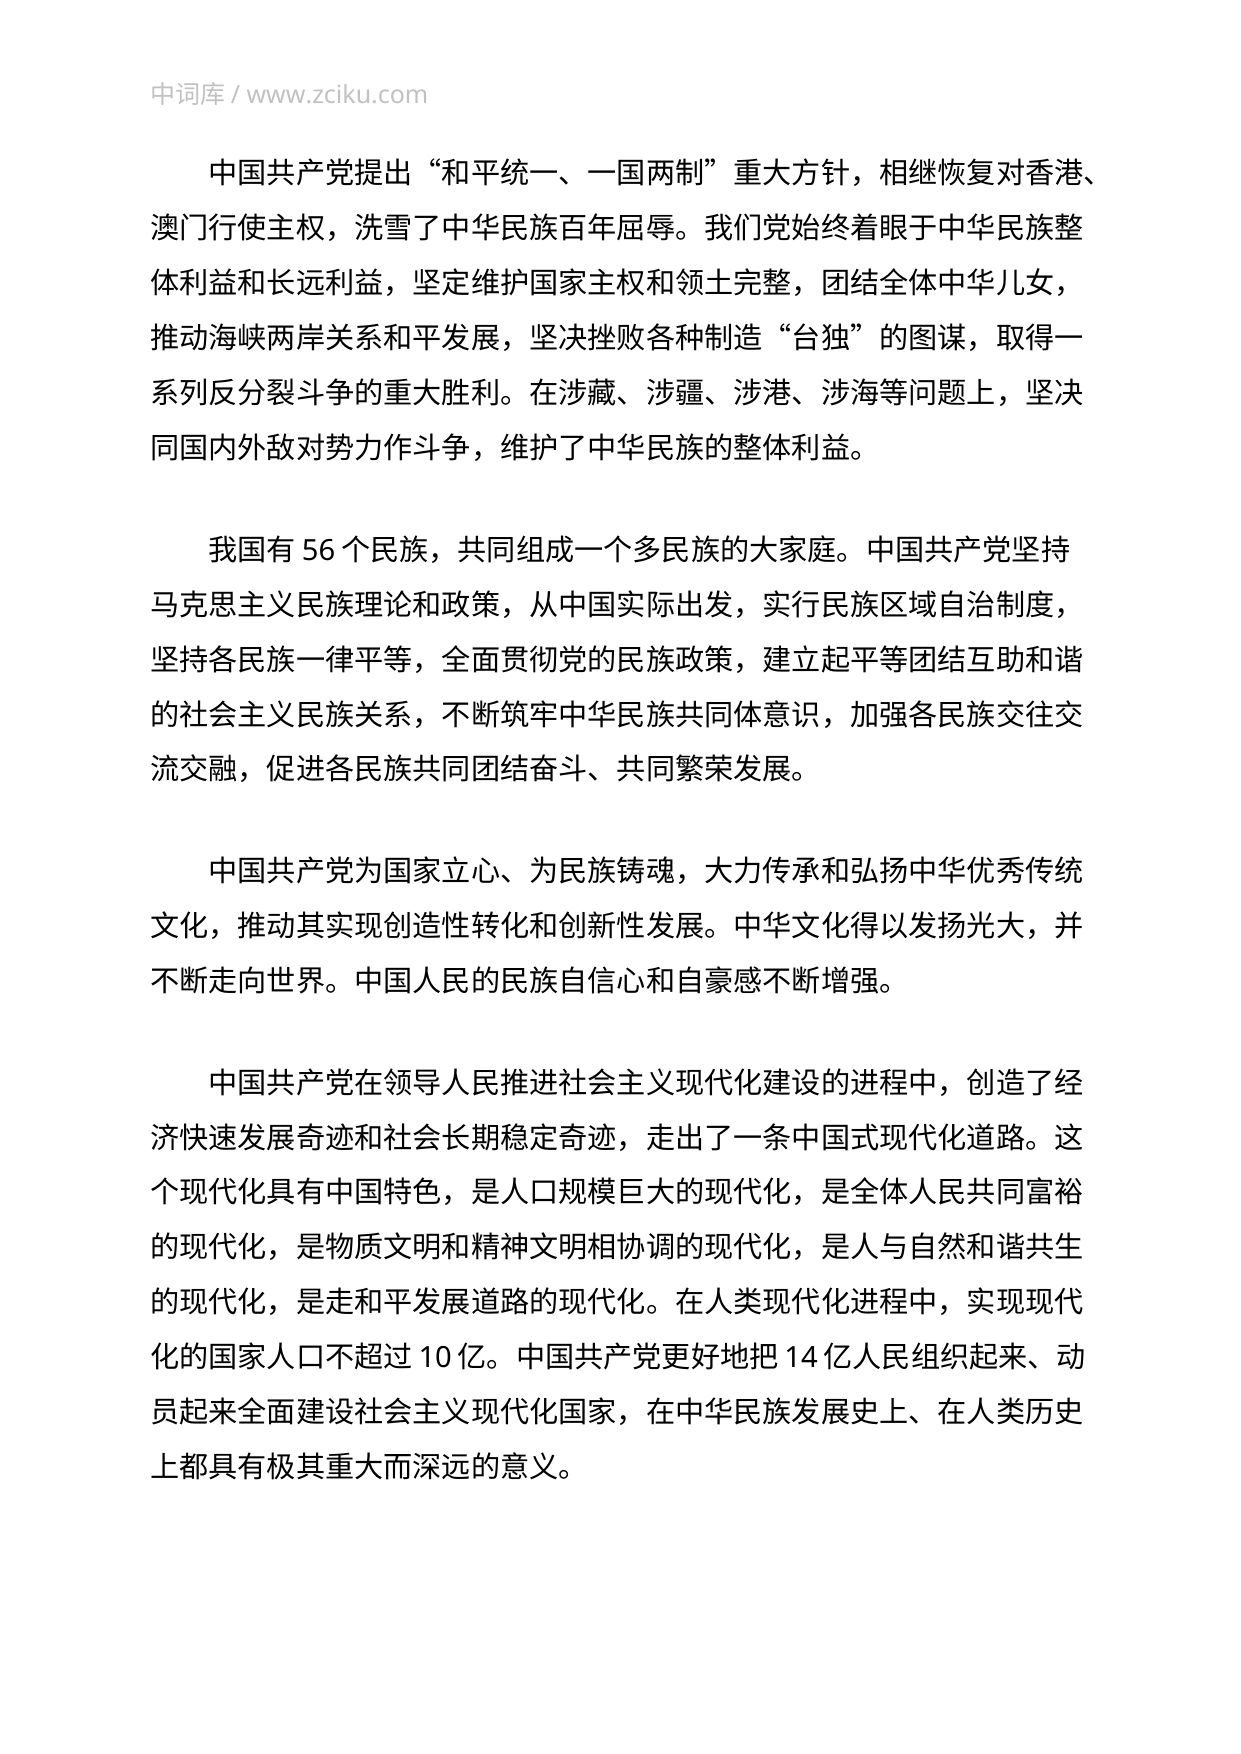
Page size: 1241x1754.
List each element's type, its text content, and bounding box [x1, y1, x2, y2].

text 中国共产党在领导人民推进社会主义现代化建设的进程中，创造了经济快速发展奇迹和社会长期稳定奇迹，走出了一条中国式现代化道路。这个现代化具有中国特色，是人口规模巨大的现代化，是全体人民共同富裕的现代化，是物质文明和精神文明相协调的现代化，是人与自然和谐共生的现代化，是走和平发展道路的现代化。在人类现代化进程中，实现现代化的国家人口不超过10亿。中国共产党更好地把14亿人民组织起来、动员起来全面建设社会主义现代化国家，在中华民族发展史上、在人类历史上都具有极其重大而深远的意义。 [150, 1059, 1090, 1486]
text 中国共产党为国家立心、为民族铸魂，大力传承和弘扬中华优秀传统文化，推动其实现创造性转化和创新性发展。中华文化得以发扬光大，并不断走向世界。中国人民的民族自信心和自豪感不断增强。 [150, 848, 1090, 1000]
text 我国有56个民族，共同组成一个多民族的大家庭。中国共产党坚持马克思主义民族理论和政策，从中国实际出发，实行民族区域自治制度，坚持各民族一律平等，全面贯彻党的民族政策，建立起平等团结互助和谐的社会主义民族关系，不断筑牢中华民族共同体意识，加强各民族交往交流交融，促进各民族共同团结奋斗、共同繁荣发展。 [150, 526, 1090, 788]
text 中国共产党提出“和平统一、一国两制”重大方针，相继恢复对香港、澳门行使主权，洗雪了中华民族百年屈辱。我们党始终着眼于中华民族整体利益和长远利益，坚定维护国家主权和领土完整，团结全体中华儿女，推动海峡两岸关系和平发展，坚决挫败各种制造“台独”的图谋，取得一系列反分裂斗争的重大胜利。在涉藏、涉疆、涉港、涉海等问题上，坚决同国内外敌对势力作斗争，维护了中华民族的整体利益。 [150, 150, 1090, 467]
